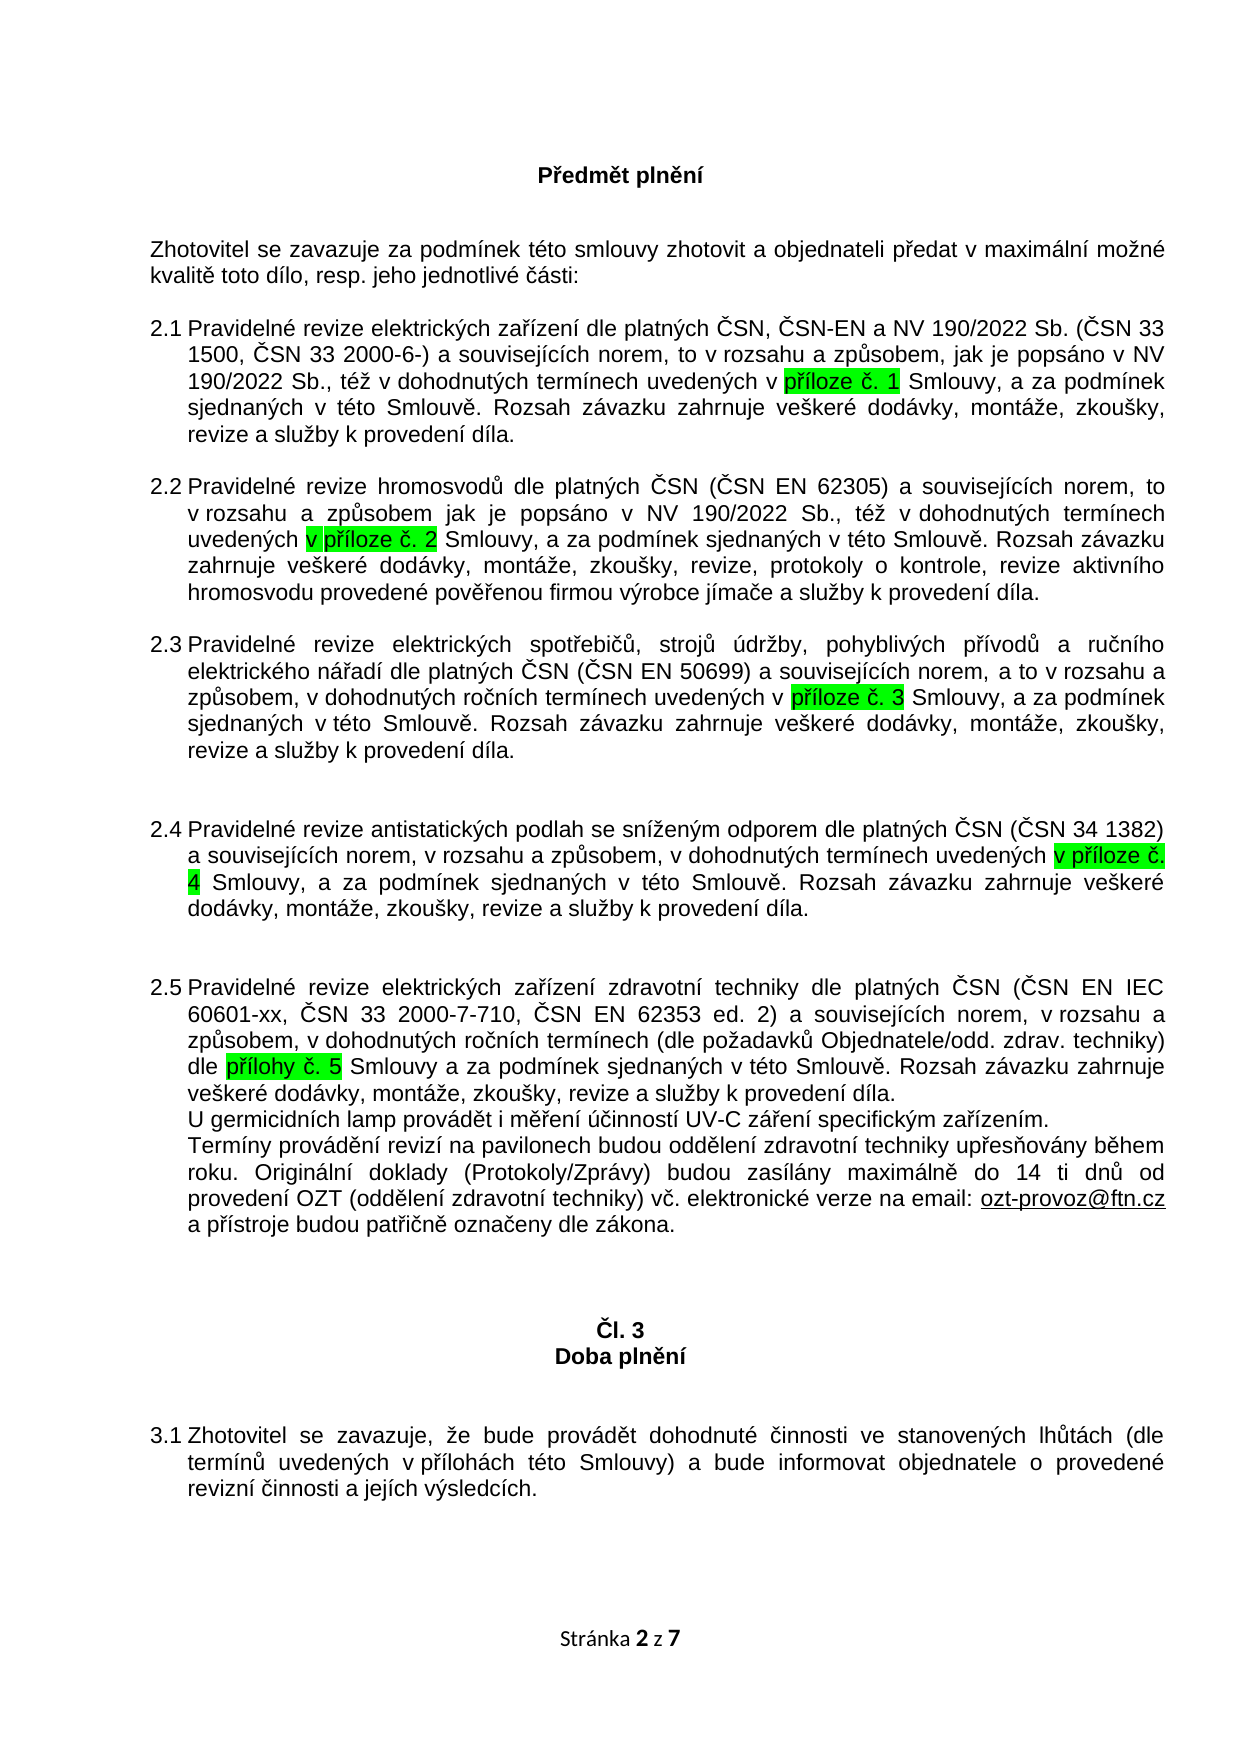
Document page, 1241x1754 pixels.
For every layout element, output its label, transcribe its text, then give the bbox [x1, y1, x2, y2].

text Termíny provádění revizí na pavilonech budou oddělení zdravotní techniky upřesňovány během roku. Originální doklady (Protokoly/Zprávy) budou zasílány maximálně do 14 ti dnů od provedení OZT (oddělení zdravotní techniky) vč. elektronické verze na email: ozt-provoz@ftn.cz a přístroje budou patřičně označeny dle zákona. [187, 1132, 1165, 1238]
list Pravidelné revize elektrických spotřebičů, strojů údržby, pohyblivých přívodů a ručního elektrického nářadí dle platných ČSN (ČSN EN 50699) a souvisejících norem, a to v rozsahu a způsobem, v dohodnutých ročních termínech uvedených v příloze č. 3 Smlouvy, a za podmínek sjednaných v této Smlouvě. Rozsah závazku zahrnuje veškeré dodávky, montáže, zkoušky, revize a služby k provedení díla. [150, 631, 1165, 763]
list Pravidelné revize hromosvodů dle platných ČSN (ČSN EN 62305) a souvisejících norem, to v rozsahu a způsobem jak je popsáno v NV 190/2022 Sb., též v dohodnutých termínech uvedených v příloze č. 2 Smlouvy, a za podmínek sjednaných v této Smlouvě. Rozsah závazku zahrnuje veškeré dodávky, montáže, zkoušky, revize, protokoly o kontrole, revize aktivního hromosvodu provedené pověřenou firmou výrobce jímače a služby k provedení díla. [150, 473, 1165, 605]
list Pravidelné revize antistatických podlah se sníženým odporem dle platných ČSN (ČSN 34 1382) a souvisejících norem, v rozsahu a způsobem, v dohodnutých termínech uvedených v příloze č. 4 Smlouvy, a za podmínek sjednaných v této Smlouvě. Rozsah závazku zahrnuje veškeré dodávky, montáže, zkoušky, revize a služby k provedení díla. [150, 816, 1165, 922]
list Pravidelné revize elektrických zařízení dle platných ČSN, ČSN-EN a NV 190/2022 Sb. (ČSN 33 1500, ČSN 33 2000-6-) a souvisejících norem, to v rozsahu a způsobem, jak je popsáno v NV 190/2022 Sb., též v dohodnutých termínech uvedených v příloze č. 1 Smlouvy, a za podmínek sjednaných v této Smlouvě. Rozsah závazku zahrnuje veškeré dodávky, montáže, zkoušky, revize a služby k provedení díla. [150, 315, 1165, 447]
list Pravidelné revize elektrických zařízení zdravotní techniky dle platných ČSN (ČSN EN IEC 60601-xx, ČSN 33 2000-7-710, ČSN EN 62353 ed. 2) a souvisejících norem, v rozsahu a způsobem, v dohodnutých ročních termínech (dle požadavků Objednatele/odd. zdrav. techniky) dle přílohy č. 5 Smlouvy a za podmínek sjednaných v této Smlouvě. Rozsah závazku zahrnuje veškeré dodávky, montáže, zkoušky, revize a služby k provedení díla. [150, 974, 1165, 1106]
list Předmět plnění [75, 162, 1165, 189]
list Doba plnění [75, 1343, 1165, 1369]
list Zhotovitel se zavazuje, že bude provádět dohodnuté činnosti ve stanovených lhůtách (dle termínů uvedených v přílohách této Smlouvy) a bude informovat objednatele o provedené revizní činnosti a jejích výsledcích. [150, 1422, 1165, 1501]
list Čl. 3 [75, 1317, 1165, 1343]
text U germicidních lamp provádět i měření účinností UV-C záření specifickým zařízením. [187, 1106, 1165, 1132]
text Zhotovitel se zavazuje za podmínek této smlouvy zhotovit a objednateli předat v maximální možné kvalitě toto dílo, resp. jeho jednotlivé části: [150, 236, 1165, 289]
